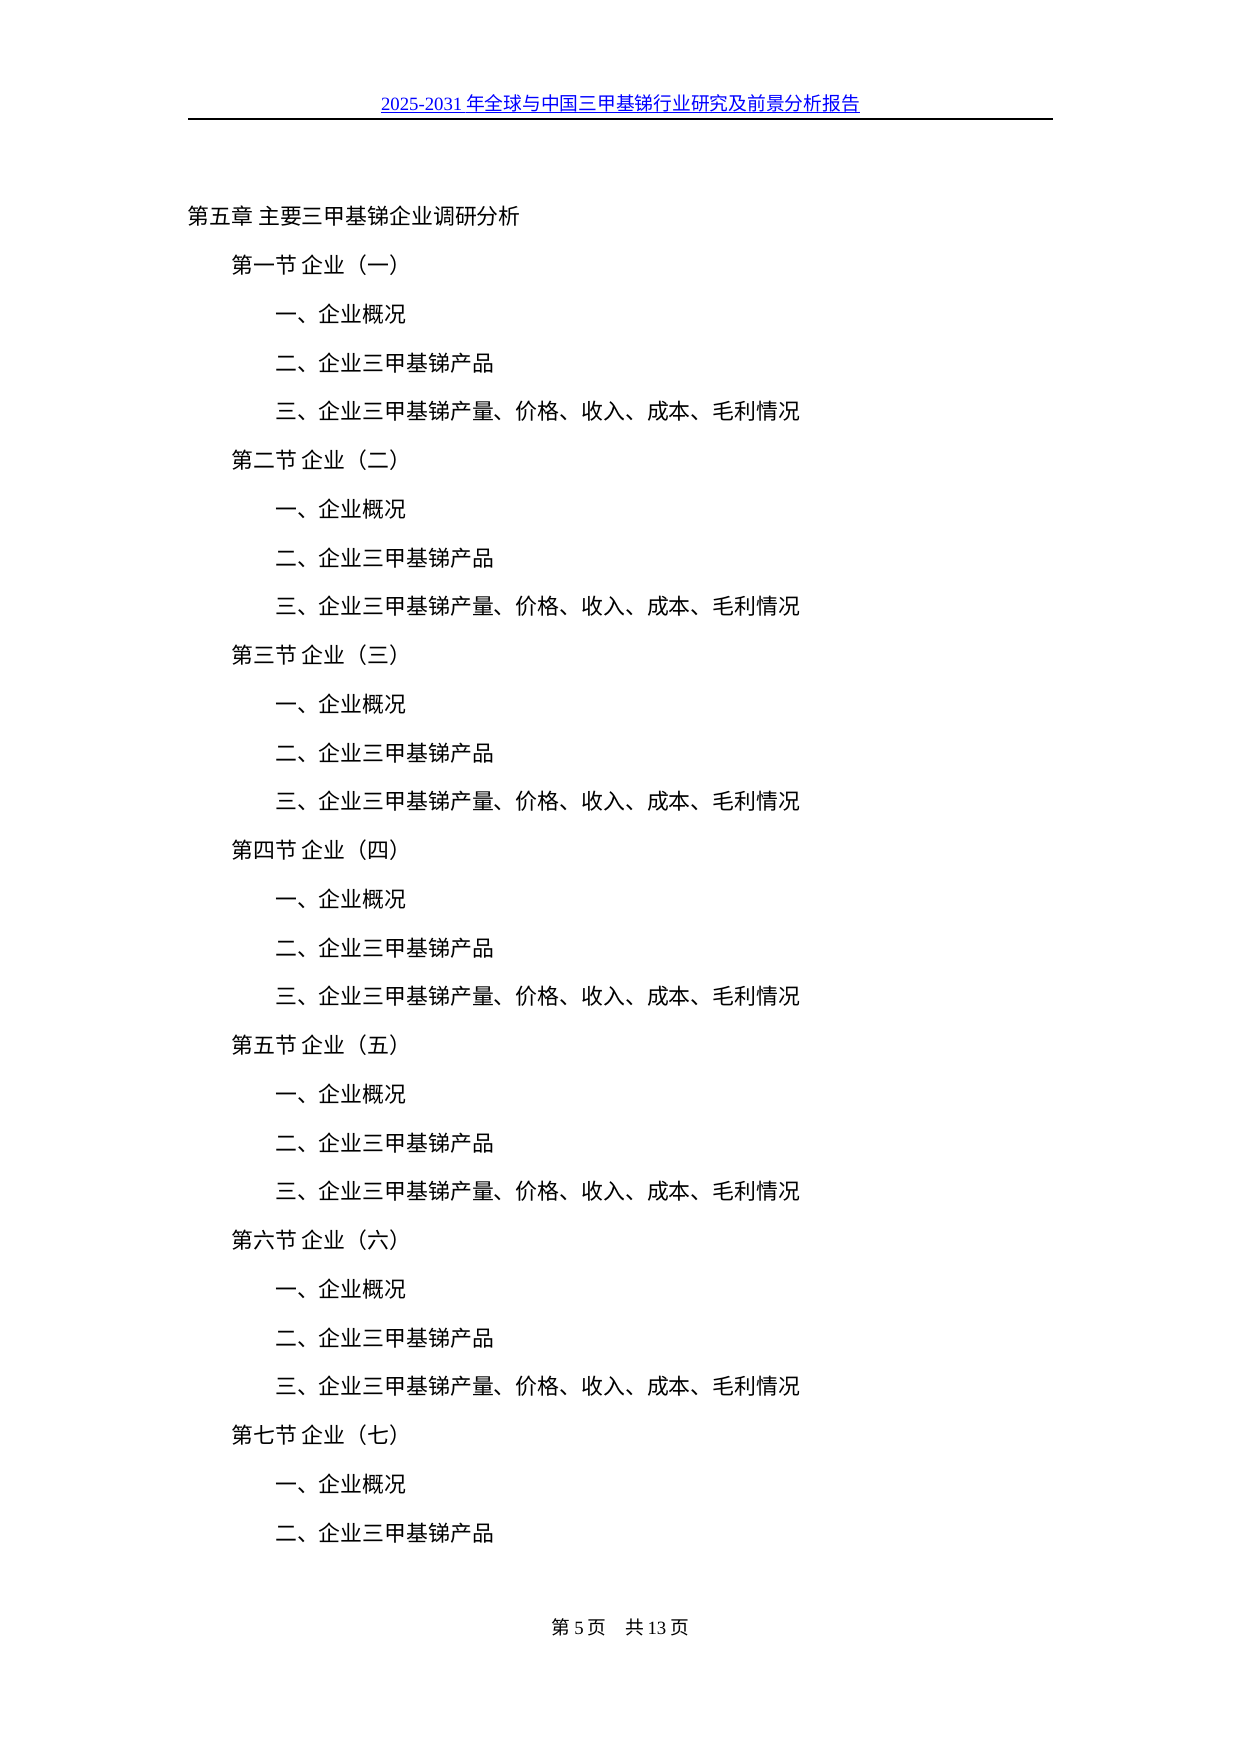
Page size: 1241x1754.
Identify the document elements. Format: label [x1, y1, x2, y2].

text [187, 150, 1053, 1548]
